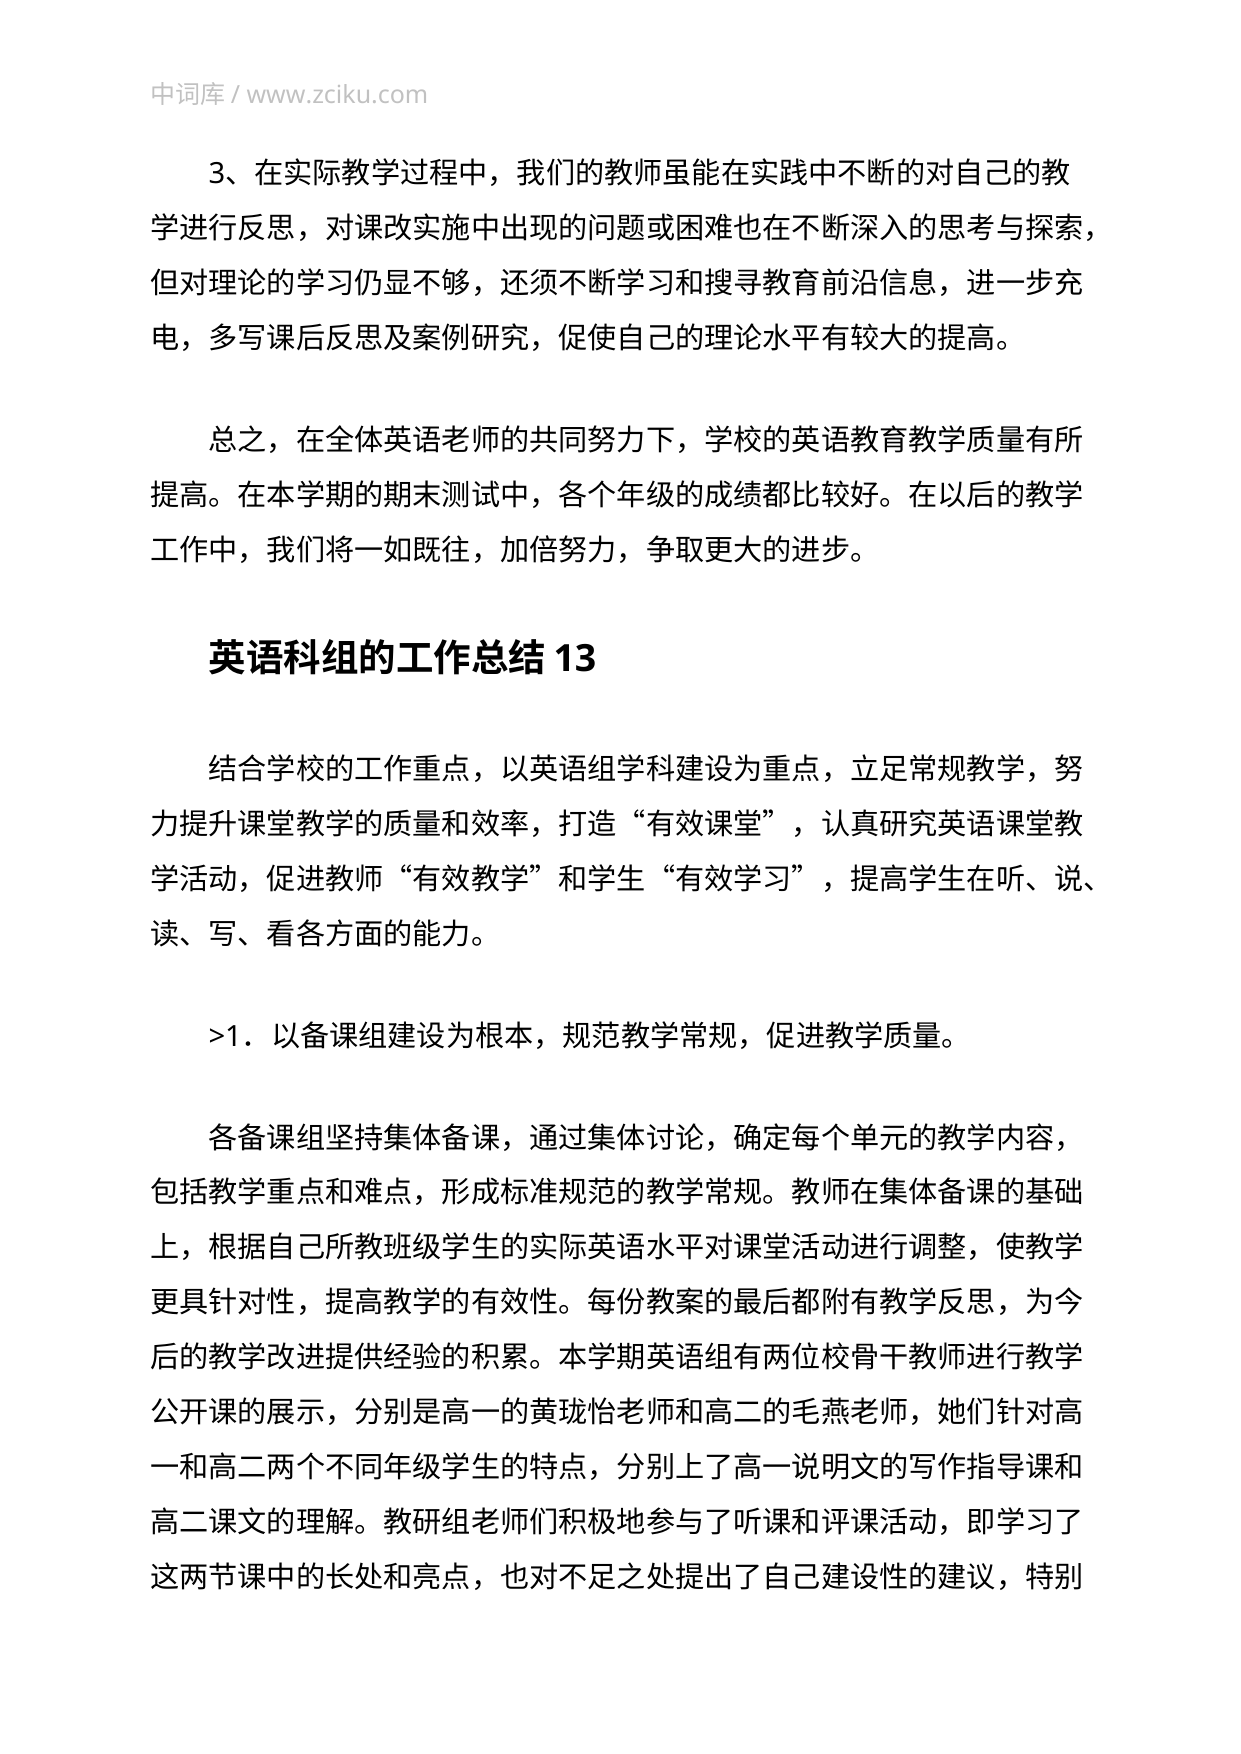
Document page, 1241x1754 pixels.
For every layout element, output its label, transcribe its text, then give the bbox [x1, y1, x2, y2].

text 结合学校的工作重点，以英语组学科建设为重点，立足常规教学，努力提升课堂教学的质量和效率，打造“有效课堂”，认真研究英语课堂教学活动，促进教师“有效教学”和学生“有效学习”，提高学生在听、说、读、写、看各方面的能力。 [150, 746, 1090, 953]
text 3、在实际教学过程中，我们的教师虽能在实践中不断的对自己的教学进行反思，对课改实施中出现的问题或困难也在不断深入的思考与探索，但对理论的学习仍显不够，还须不断学习和搜寻教育前沿信息，进一步充电，多写课后反思及案例研究，促使自己的理论水平有较大的提高。 [150, 150, 1090, 357]
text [150, 1114, 1090, 1596]
text 总之，在全体英语老师的共同努力下，学校的英语教育教学质量有所提高。在本学期的期末测试中，各个年级的成绩都比较好。在以后的教学工作中，我们将一如既往，加倍努力，争取更大的进步。 [150, 417, 1090, 569]
text 英语科组的工作总结13 [150, 628, 1090, 683]
text >1．以备课组建设为根本，规范教学常规，促进教学质量。 [150, 1012, 1090, 1054]
